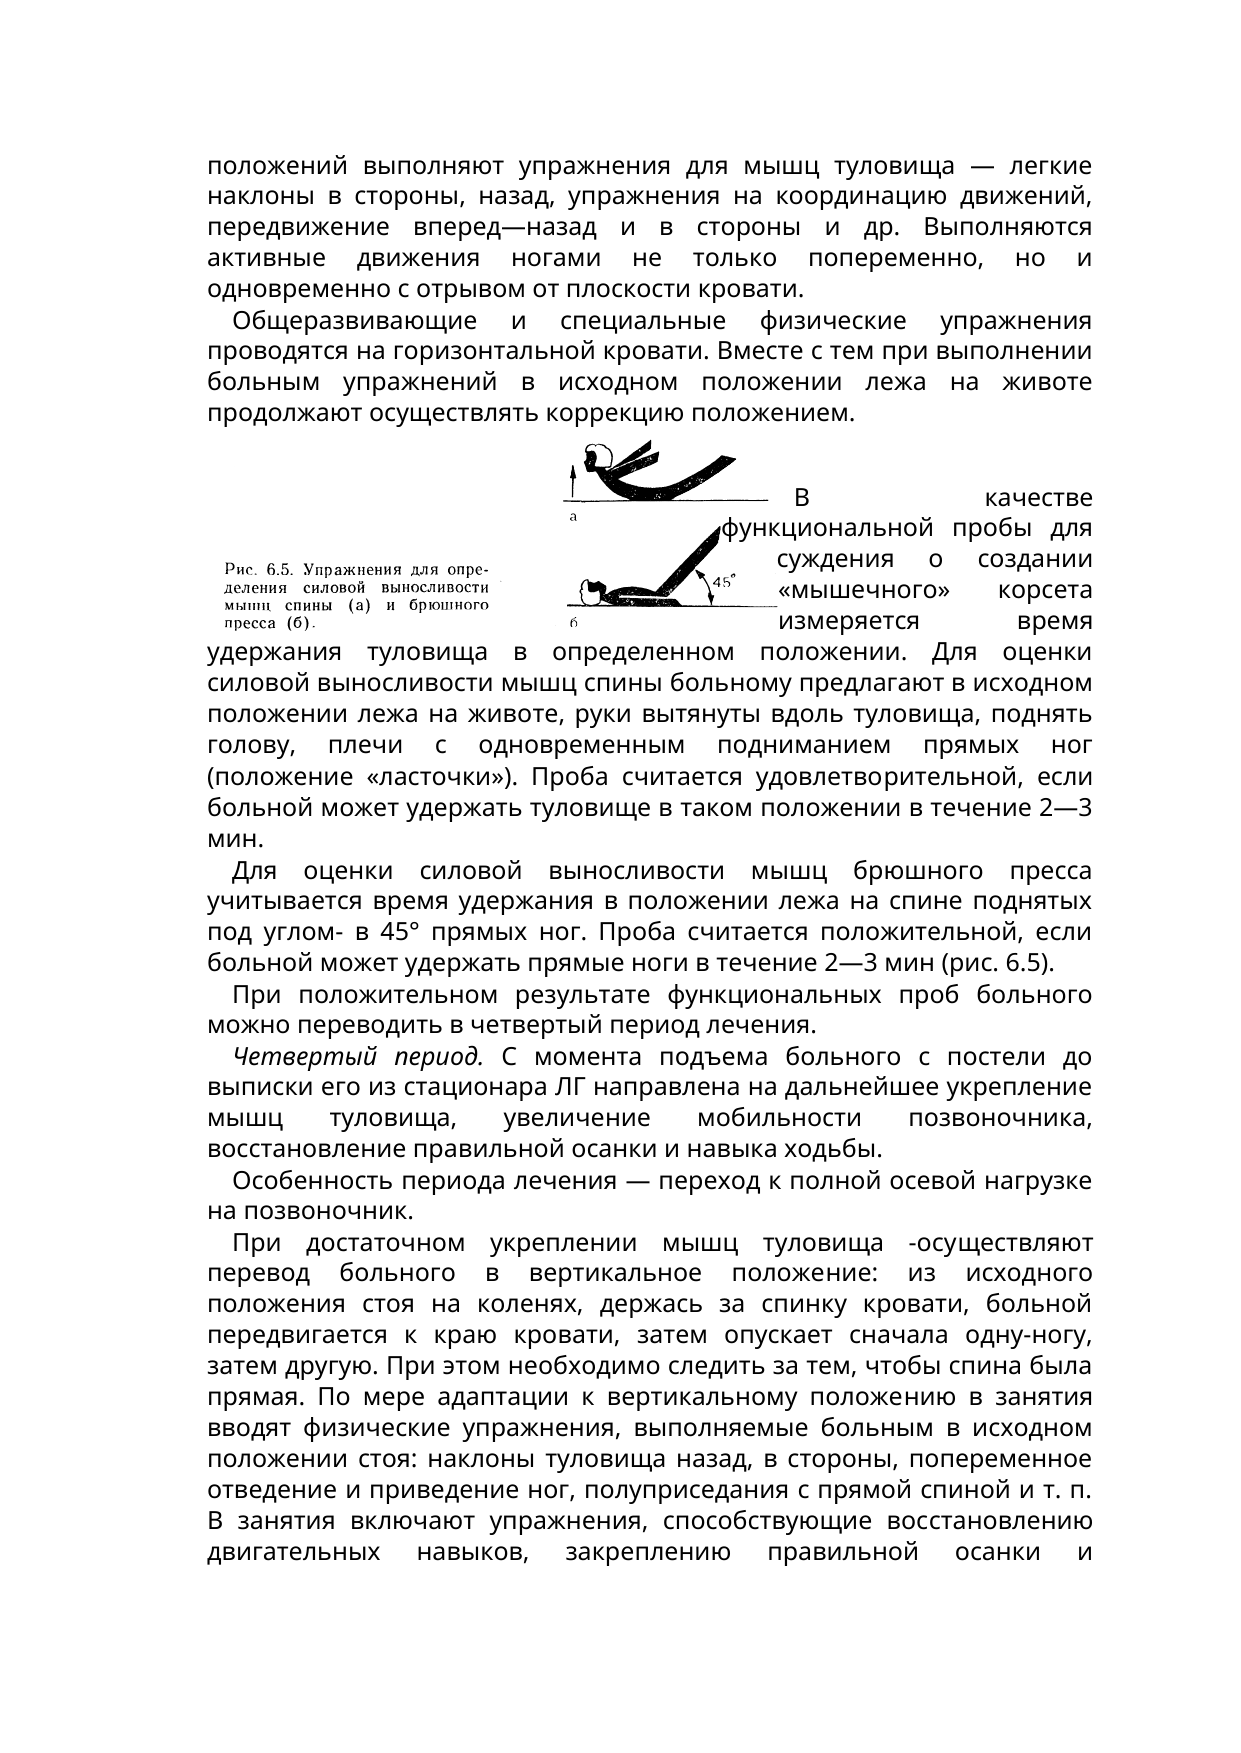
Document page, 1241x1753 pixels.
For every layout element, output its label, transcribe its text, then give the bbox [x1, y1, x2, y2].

text Особенность периода лечения — переход к полной осевой нагрузке на позвоночник. [207, 854, 1093, 916]
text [207, 1524, 1093, 1558]
text При положительном результате функциональных проб больного можно переводить в четвертый период лечения. [207, 668, 1093, 730]
text В качестве функциональной пробы для суждения о создании «мышечного» корсета измеряется время удержания туловища в определенном положении. Для оценки силовой выносливости мышц спины больному предлагают в исходном положении лежа на животе, руки вытянуты вдоль туловища, поднять голову, плечи с одновременным подниманием прямых ног (положение «ласточки»). Проба считается удовлетворительной, если больной может удержать туловище в таком положении в течение 2—3 мин. [207, 296, 1093, 544]
text Функциональное состояние позвоночника необходимо проверить через 4 мес после травмы. [207, 1456, 1093, 1524]
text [207, 150, 1093, 243]
text Для оценки силовой выносливости мышц брюшного пресса учитывается время удержания в положении лежа на спине поднятых под углом- в 45° прямых ног. Проба считается положительной, если больной может удержать прямые ноги в течение 2—3 мин (рис. 6.5). [207, 544, 1093, 668]
text При достаточном укреплении мышц туловища -осуществляют перевод больного в вертикальное положение: из исходного положения стоя на коленях, держась за спинку кровати, больной передвигается к краю кровати, затем опускает сначала одну-ногу, затем другую. При этом необходимо следить за тем, чтобы спина была прямая. По мере адаптации к вертикальному положению в занятия вводят физические упражнения, выполняемые больным в исходном положении стоя: наклоны туловища назад, в стороны, попеременное отведение и приведение ног, полуприседания с прямой спиной и т. п. В занятия включают упражнения, способствующие восстановлению двигательных навыков, закреплению правильной осанки и восстановлению навыка ходьбы. Используют упражнения с гимнастическими предметами, у гимнастической стенки. [207, 916, 1093, 1319]
text Четвертый период. С момента подъема больного с постели до выписки его из стационара ЛГ направлена на дальнейшее укрепление мышц туловища, увеличение мобильности позвоночника, восстановление правильной осанки и навыка ходьбы. [207, 730, 1093, 854]
text К концу 3-го месяца после травмы больной должен ходить в течение 1,5—2 ч, не испытывая при этом болезненности или явлений дискомфорта в области повреждения. При отсутствии последних ему разрешают сидеть. [207, 1319, 1093, 1456]
